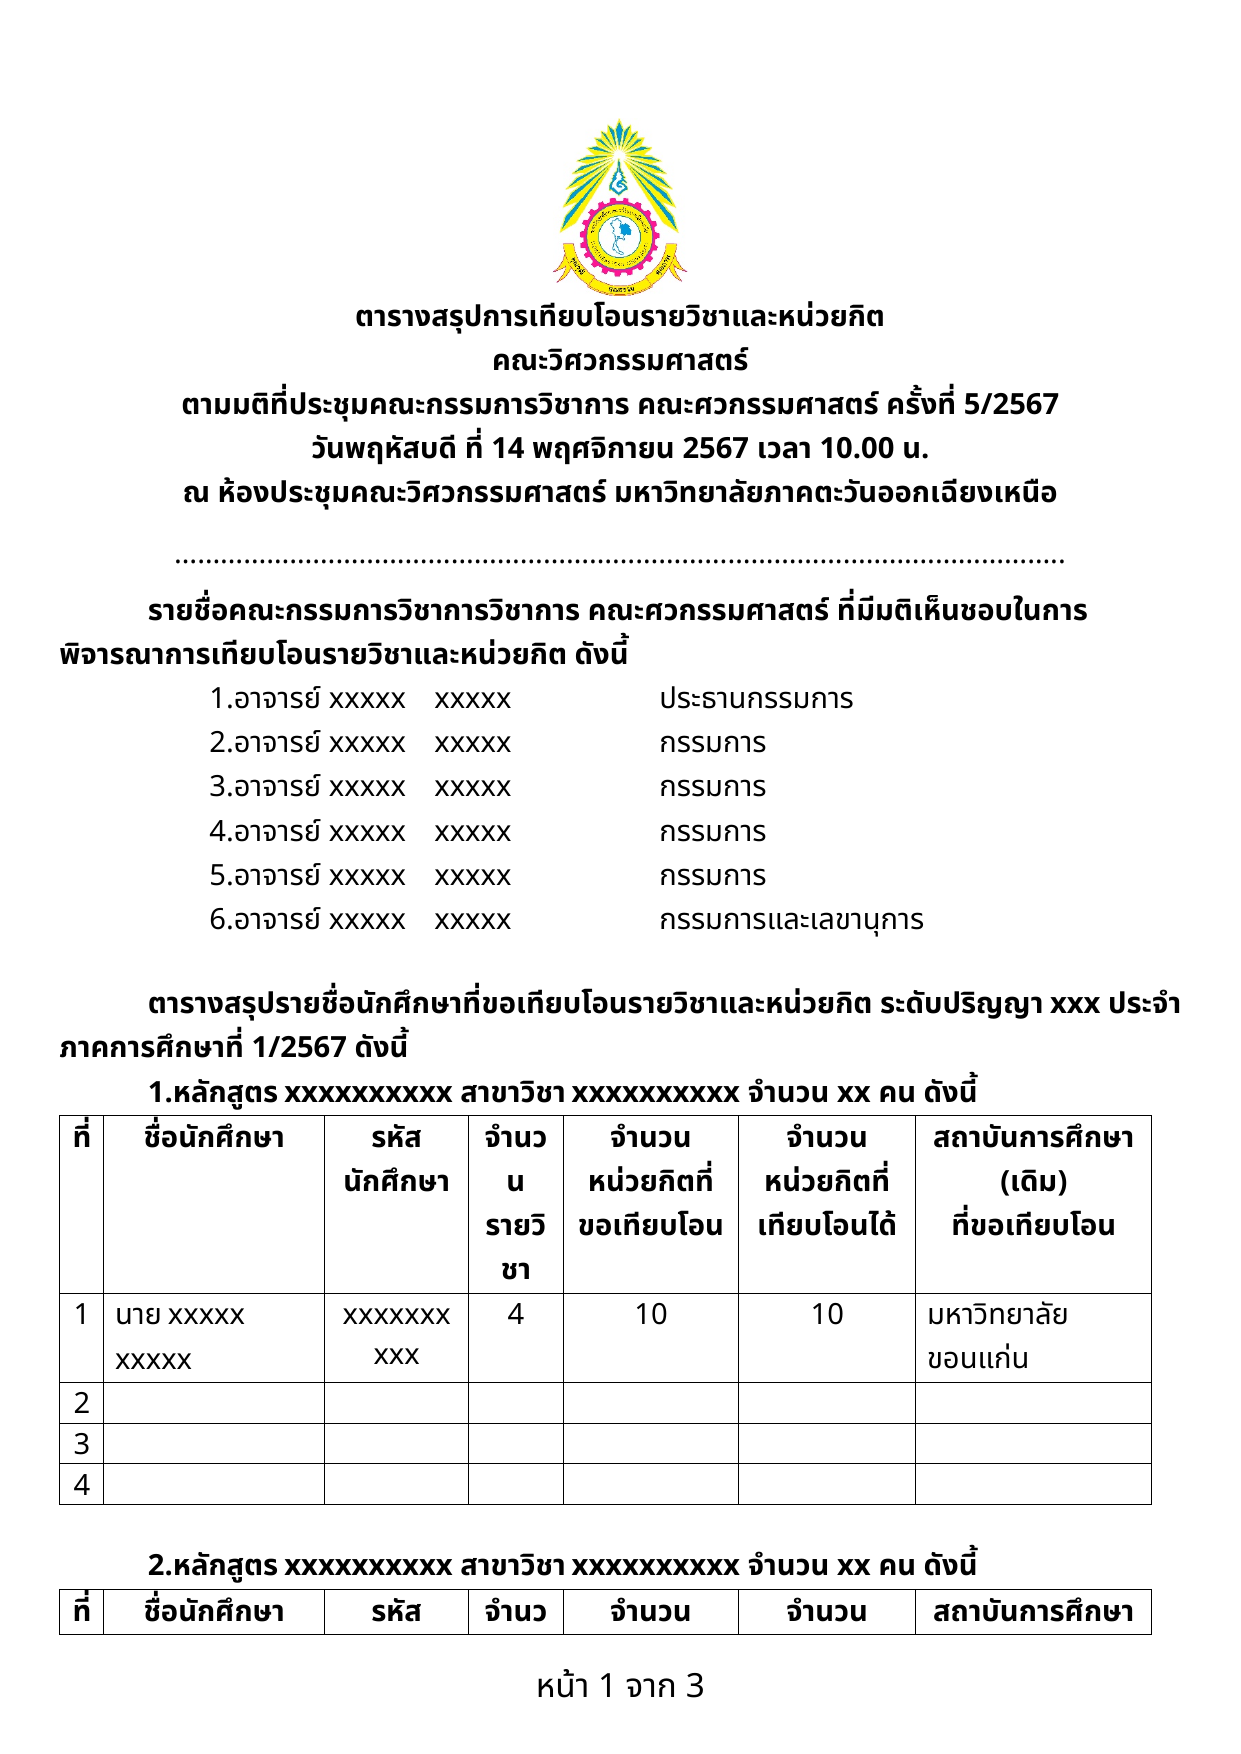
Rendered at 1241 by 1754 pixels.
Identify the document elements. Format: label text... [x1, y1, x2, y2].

table_cell 4 [469, 1294, 563, 1382]
table_cell 10 [564, 1294, 738, 1382]
table_cell [469, 1424, 563, 1463]
text ณ ห้องประชุมคณะวิศวกรรมศาสตร์ มหาวิทยาลัยภาคตะวันออกเฉียงเหนือ [59, 472, 1181, 516]
table_cell 4 [60, 1464, 103, 1504]
table_cell มหาวิทยาลัยขอนแก่น [916, 1294, 1151, 1382]
text ตารางสรุปการเทียบโอนรายวิชาและหน่วยกิต [59, 295, 1181, 339]
table_cell นายxxxxx xxxxx [104, 1294, 324, 1382]
text 1.อาจารย์ xxxxx xxxxx ประธานกรรมการ [120, 677, 1181, 721]
table_header ที่ [60, 1590, 103, 1634]
table_header จำนวนหน่วยกิตที่เทียบโอนได้ [739, 1116, 915, 1293]
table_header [739, 1590, 915, 1634]
table_cell [104, 1464, 324, 1504]
picture [552, 118, 688, 296]
table_cell 2 [60, 1383, 103, 1422]
table_header รหัสนักศึกษา [325, 1116, 468, 1293]
table_header จำนวนหน่วยกิตที่ขอเทียบโอน [564, 1116, 738, 1293]
table_header จำนวนรายวิชา [469, 1116, 563, 1293]
table_cell 10 [739, 1294, 915, 1382]
table_cell [564, 1424, 738, 1463]
text 4.อาจารย์ xxxxx xxxxx กรรมการ [120, 810, 1181, 854]
table_cell [325, 1383, 468, 1422]
table_cell 3 [60, 1424, 103, 1463]
table_cell [739, 1464, 915, 1504]
table_cell [564, 1464, 738, 1504]
table_header ชื่อนักศึกษา [104, 1590, 324, 1634]
table_cell [739, 1383, 915, 1422]
table_cell xxxxxxxxxx [325, 1294, 468, 1382]
table_header สถาบันการศึกษา (เดิม) ที่ขอเทียบโอน [916, 1116, 1151, 1293]
table_cell [564, 1383, 738, 1422]
table_header จำนวนรายวิชา [469, 1590, 563, 1634]
table_header ที่ [60, 1116, 103, 1293]
table_header รหัสนักศึกษา [325, 1590, 468, 1634]
text ตารางสรุปรายชื่อนักศึกษาที่ขอเทียบโอนรายวิชาและหน่วยกิต ระดับปริญญาxxx ประจำภาคการศึกษาที่ 1/2567 ดังนี้ [59, 982, 1181, 1071]
text ตามมติที่ประชุมคณะกรรมการวิชาการ คณะศวกรรมศาสตร์ ครั้งที่ 5/2567 [59, 383, 1181, 428]
table_cell [739, 1424, 915, 1463]
text รายชื่อคณะกรรมการวิชาการวิชาการ คณะศวกรรมศาสตร์ ที่มีมติเห็นชอบในการพิจารณาการเทียบโอนรายวิชาและหน่วยกิต ดังนี้ [59, 589, 1181, 677]
text 1.หลักสูตรxxxxxxxxxx สาขาวิชาxxxxxxxxxx จำนวน xx คน ดังนี้ [59, 1071, 1181, 1115]
text 3.อาจารย์ xxxxx xxxxx กรรมการ [120, 766, 1181, 810]
table_cell [104, 1383, 324, 1422]
table_cell [469, 1464, 563, 1504]
table_cell [469, 1383, 563, 1422]
table_cell [325, 1424, 468, 1463]
table_header ชื่อนักศึกษา [104, 1116, 324, 1293]
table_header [916, 1590, 1151, 1634]
text 2.หลักสูตรxxxxxxxxxx สาขาวิชาxxxxxxxxxx จำนวน xx คน ดังนี้ [59, 1545, 1181, 1589]
table_cell [916, 1424, 1151, 1463]
text …………………………………………………………………………………………………….. [59, 533, 1181, 572]
text วันพฤหัสบดี ที่ 14 พฤศจิกายน 2567 เวลา 10.00 น. [59, 428, 1181, 472]
table_cell [104, 1424, 324, 1463]
table_cell [325, 1464, 468, 1504]
table_cell [916, 1383, 1151, 1422]
table_cell [916, 1464, 1151, 1504]
text 2.อาจารย์ xxxxx xxxxx กรรมการ [120, 721, 1181, 766]
text 6.อาจารย์ xxxxx xxxxx กรรมการและเลขานุการ [120, 898, 1181, 943]
text 5.อาจารย์ xxxxx xxxxx กรรมการ [120, 854, 1181, 898]
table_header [564, 1590, 738, 1634]
table_cell 1 [60, 1294, 103, 1382]
text คณะวิศวกรรมศาสตร์ [59, 339, 1181, 383]
